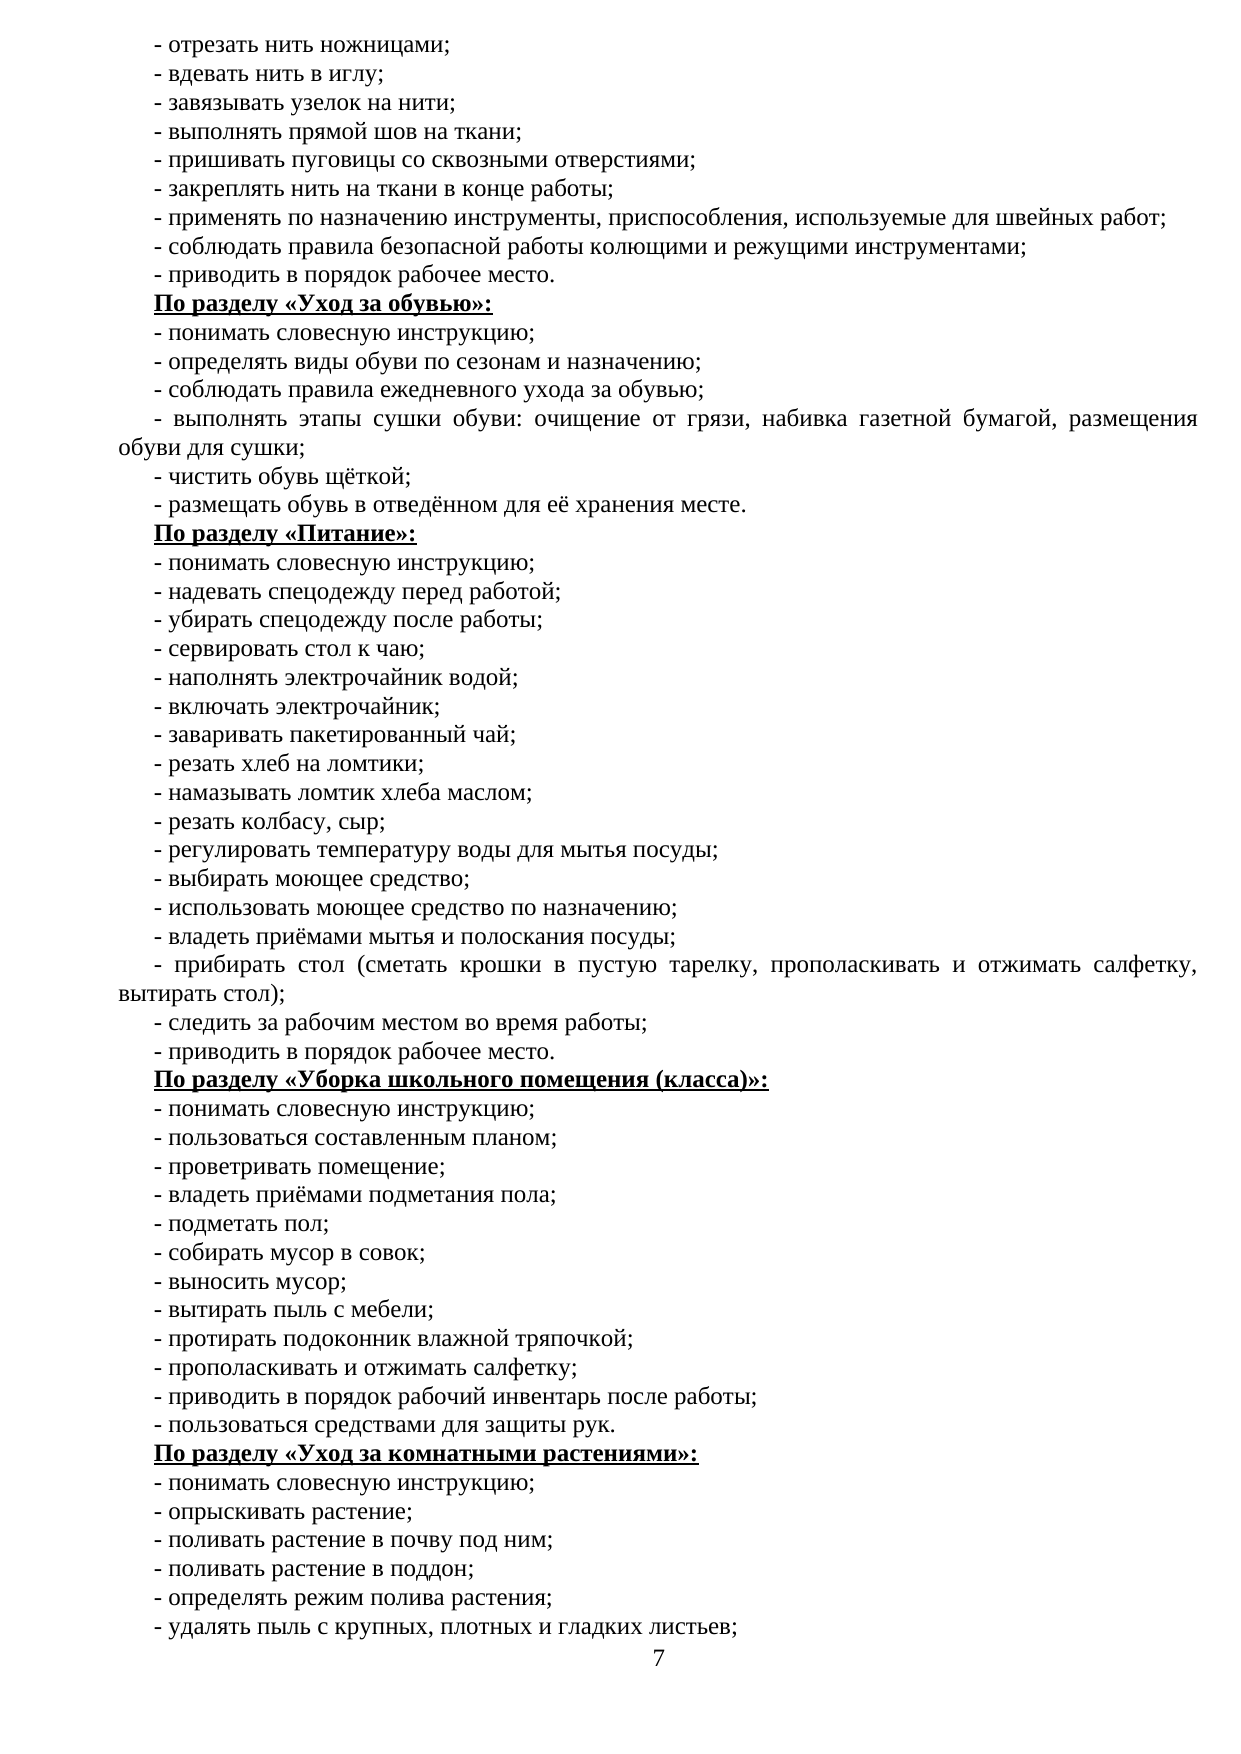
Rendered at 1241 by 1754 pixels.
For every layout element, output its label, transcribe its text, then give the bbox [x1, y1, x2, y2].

text - выносить мусор; [118, 1266, 1199, 1294]
text - протирать подоконник влажной тряпочкой; [118, 1323, 1199, 1352]
text - чистить обувь щёткой; [118, 461, 1199, 489]
text - подметать пол; [118, 1208, 1199, 1237]
text - завязывать узелок на нити; [118, 87, 1199, 116]
text - опрыскивать растение; [118, 1496, 1199, 1524]
text - приводить в порядок рабочее место. [118, 1036, 1199, 1064]
text - удалять пыль с крупных, плотных и гладких листьев; [118, 1611, 1199, 1639]
text - закреплять нить на ткани в конце работы; [118, 173, 1199, 202]
text - прополаскивать и отжимать салфетку; [118, 1352, 1199, 1381]
text - регулировать температуру воды для мытья посуды; [118, 834, 1199, 863]
text - размещать обувь в отведённом для её хранения месте. [118, 489, 1199, 518]
text - сервировать стол к чаю; [118, 633, 1199, 662]
text - применять по назначению инструменты, приспособления, используемые для швейных работ; [118, 202, 1199, 231]
text - следить за рабочим местом во время работы; [118, 1007, 1199, 1036]
text - резать колбасу, сыр; [118, 806, 1199, 834]
text - прибирать стол (сметать крошки в пустую тарелку, прополаскивать и отжимать салфетку, вытирать стол); [118, 949, 1199, 1007]
text - выбирать моющее средство; [118, 863, 1199, 892]
text - заваривать пакетированный чай; [118, 719, 1199, 748]
text - поливать растение в почву под ним; [118, 1524, 1199, 1553]
text - поливать растение в поддон; [118, 1553, 1199, 1582]
text - пришивать пуговицы со сквозными отверстиями; [118, 144, 1199, 173]
text - использовать моющее средство по назначению; [118, 892, 1199, 921]
text - собирать мусор в совок; [118, 1237, 1199, 1266]
text - пользоваться составленным планом; [118, 1122, 1199, 1151]
text - определять режим полива растения; [118, 1582, 1199, 1611]
text - владеть приёмами мытья и полоскания посуды; [118, 921, 1199, 949]
text - вытирать пыль с мебели; [118, 1294, 1199, 1323]
text - владеть приёмами подметания пола; [118, 1179, 1199, 1208]
text - пользоваться средствами для защиты рук. [118, 1409, 1199, 1438]
text По разделу «Уборка школьного помещения (класса)»: [118, 1064, 1199, 1093]
text - выполнять этапы сушки обуви: очищение от грязи, набивка газетной бумагой, размещения обуви для сушки; [118, 403, 1199, 461]
text - соблюдать правила безопасной работы колющими и режущими инструментами; [118, 231, 1199, 259]
text - приводить в порядок рабочее место. [118, 259, 1199, 288]
text По разделу «Уход за обувью»: [118, 288, 1199, 317]
text - отрезать нить ножницами; [118, 29, 1199, 58]
text - понимать словесную инструкцию; [118, 1467, 1199, 1496]
text - резать хлеб на ломтики; [118, 748, 1199, 777]
text - приводить в порядок рабочий инвентарь после работы; [118, 1381, 1199, 1409]
text - выполнять прямой шов на ткани; [118, 116, 1199, 144]
text - намазывать ломтик хлеба маслом; [118, 777, 1199, 806]
text По разделу «Питание»: [118, 518, 1199, 547]
text - включать электрочайник; [118, 691, 1199, 719]
text По разделу «Уход за комнатными растениями»: [118, 1438, 1199, 1467]
text - определять виды обуви по сезонам и назначению; [118, 346, 1199, 374]
text - понимать словесную инструкцию; [118, 547, 1199, 576]
text - соблюдать правила ежедневного ухода за обувью; [118, 374, 1199, 403]
text - вдевать нить в иглу; [118, 58, 1199, 87]
text - убирать спецодежду после работы; [118, 604, 1199, 633]
text - понимать словесную инструкцию; [118, 1093, 1199, 1122]
text - наполнять электрочайник водой; [118, 662, 1199, 691]
text - надевать спецодежду перед работой; [118, 576, 1199, 604]
text - понимать словесную инструкцию; [118, 317, 1199, 346]
text - проветривать помещение; [118, 1151, 1199, 1179]
